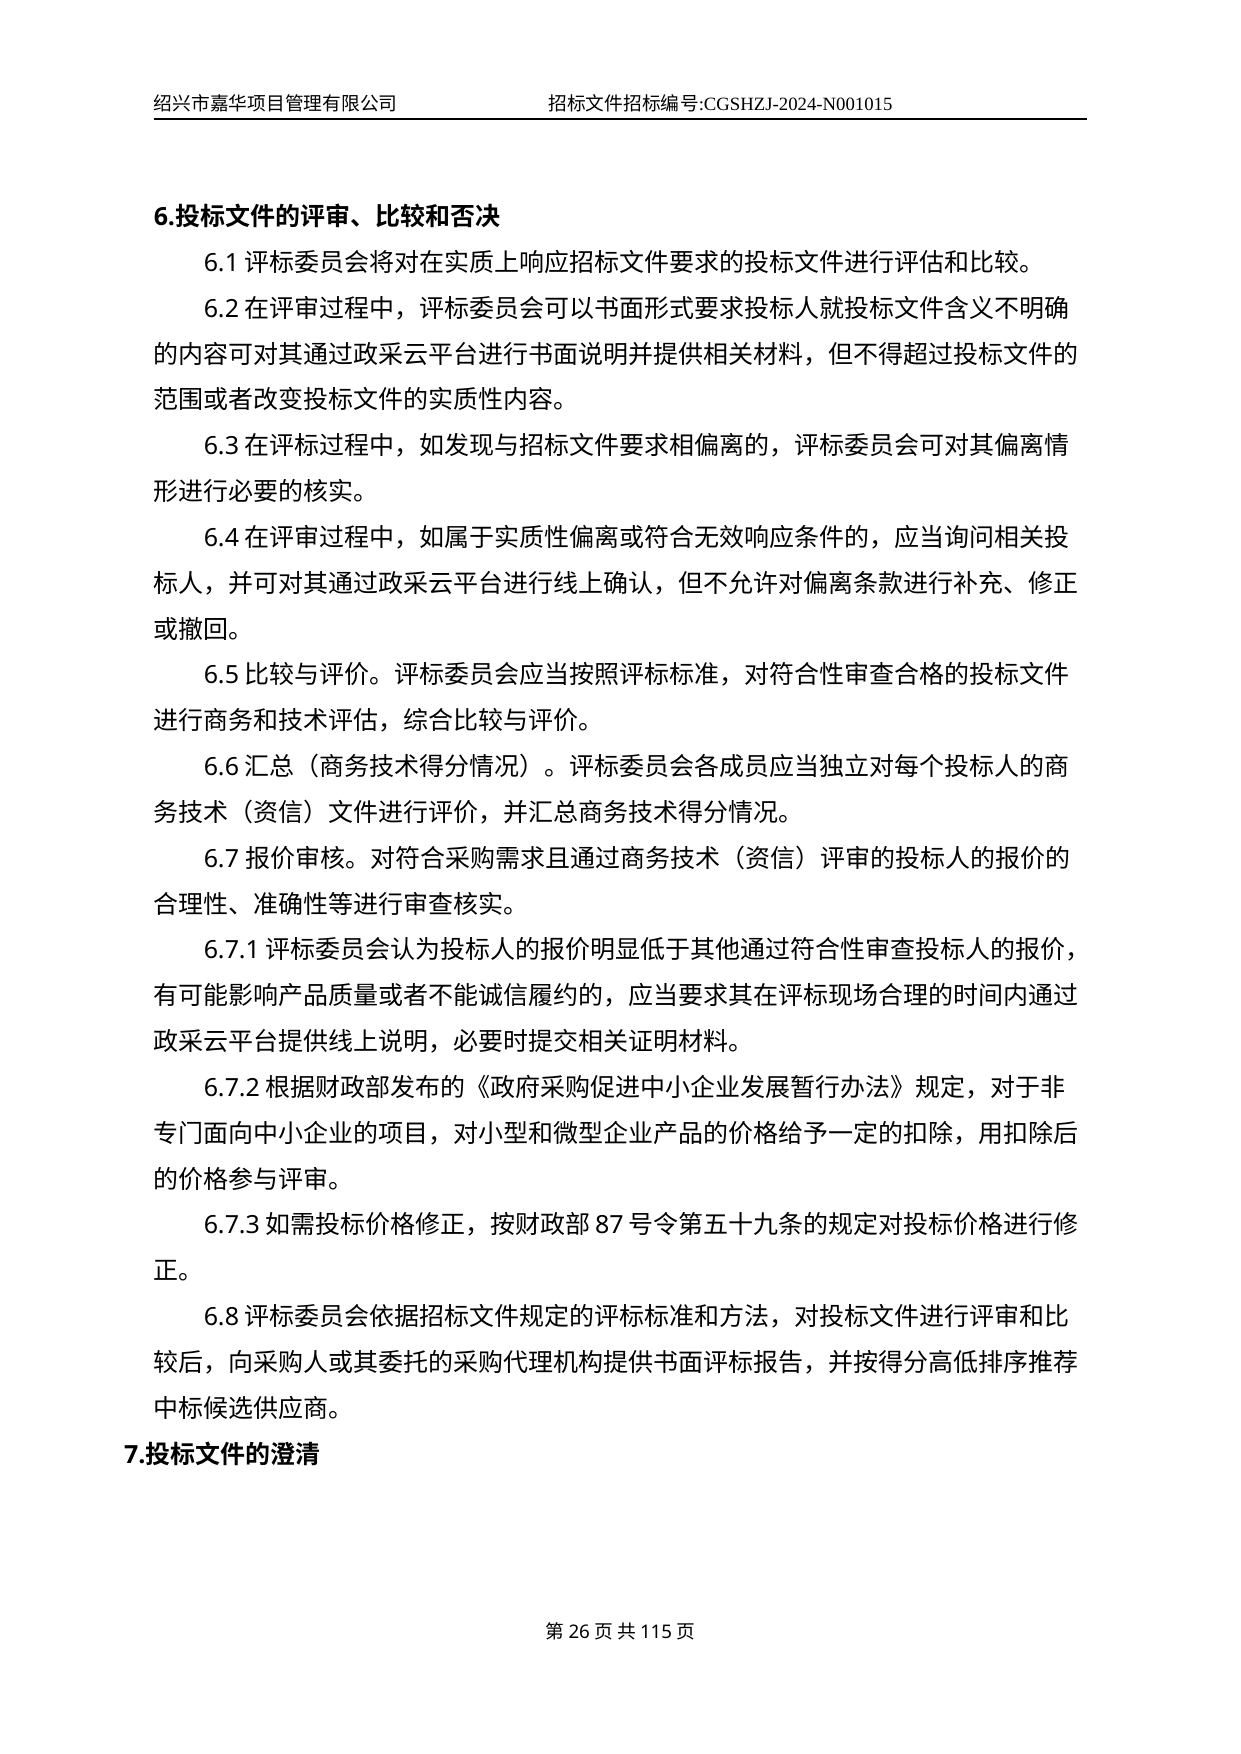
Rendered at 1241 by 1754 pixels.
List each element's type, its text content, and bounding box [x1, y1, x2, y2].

text 6.投标文件的评审、比较和否决 [153, 189, 1087, 235]
text 6.8评标委员会依据招标文件规定的评标标准和方法，对投标文件进行评审和比较后，向采购人或其委托的采购代理机构提供书面评标报告，并按得分高低排序推荐中标候选供应商。 [153, 1289, 1087, 1426]
text 6.6汇总（商务技术得分情况）。评标委员会各成员应当独立对每个投标人的商务技术（资信）文件进行评价，并汇总商务技术得分情况。 [153, 739, 1087, 831]
text 6.2在评审过程中，评标委员会可以书面形式要求投标人就投标文件含义不明确的内容可对其通过政采云平台进行书面说明并提供相关材料，但不得超过投标文件的范围或者改变投标文件的实质性内容。 [153, 281, 1087, 418]
text 6.3在评标过程中，如发现与招标文件要求相偏离的，评标委员会可对其偏离情形进行必要的核实。 [153, 418, 1087, 510]
text 6.7.1评标委员会认为投标人的报价明显低于其他通过符合性审查投标人的报价，有可能影响产品质量或者不能诚信履约的，应当要求其在评标现场合理的时间内通过政采云平台提供线上说明，必要时提交相关证明材料。 [153, 922, 1087, 1060]
text 6.4在评审过程中，如属于实质性偏离或符合无效响应条件的，应当询问相关投标人，并可对其通过政采云平台进行线上确认，但不允许对偏离条款进行补充、修正或撤回。 [153, 510, 1087, 647]
text 6.7.2根据财政部发布的《政府采购促进中小企业发展暂行办法》规定，对于非专门面向中小企业的项目，对小型和微型企业产品的价格给予一定的扣除，用扣除后的价格参与评审。 [153, 1060, 1087, 1197]
text 6.5比较与评价。评标委员会应当按照评标标准，对符合性审查合格的投标文件进行商务和技术评估，综合比较与评价。 [153, 647, 1087, 739]
list 7.投标文件的澄清 [124, 1426, 1087, 1472]
text 6.1评标委员会将对在实质上响应招标文件要求的投标文件进行评估和比较。 [153, 235, 1087, 281]
text 6.7.3如需投标价格修正，按财政部87号令第五十九条的规定对投标价格进行修正。 [153, 1197, 1087, 1289]
text 6.7 报价审核。对符合采购需求且通过商务技术（资信）评审的投标人的报价的合理性、准确性等进行审查核实。 [153, 831, 1087, 922]
